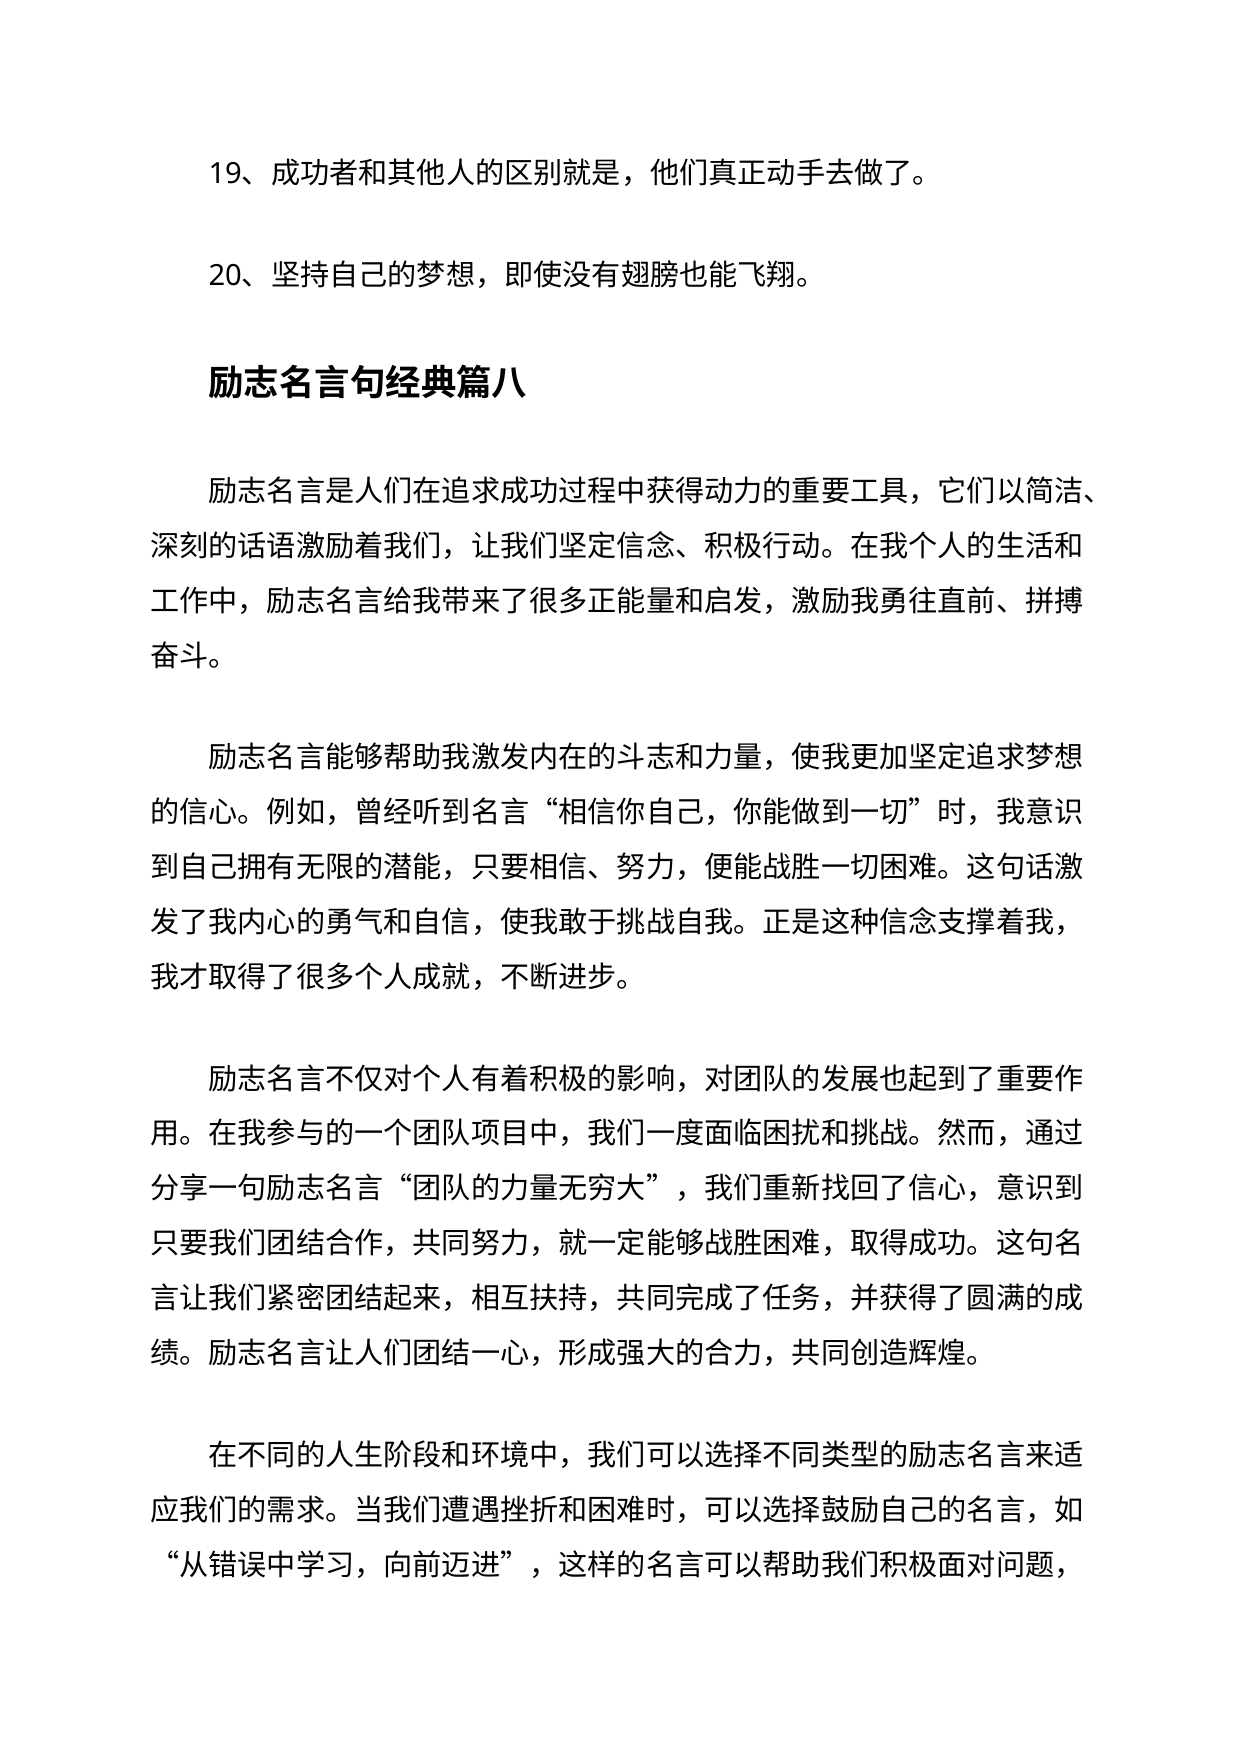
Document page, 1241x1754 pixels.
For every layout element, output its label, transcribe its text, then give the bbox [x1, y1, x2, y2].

text 20、坚持自己的梦想，即使没有翅膀也能飞翔。 [150, 252, 1090, 294]
text 励志名言句经典篇八 [150, 354, 1090, 405]
text 励志名言不仅对个人有着积极的影响，对团队的发展也起到了重要作用。在我参与的一个团队项目中，我们一度面临困扰和挑战。然而，通过分享一句励志名言“团队的力量无穷大”，我们重新找回了信心，意识到只要我们团结合作，共同努力，就一定能够战胜困难，取得成功。这句名言让我们紧密团结起来，相互扶持，共同完成了任务，并获得了圆满的成绩。励志名言让人们团结一心，形成强大的合力，共同创造辉煌。 [150, 1055, 1090, 1372]
text 励志名言是人们在追求成功过程中获得动力的重要工具，它们以简洁、深刻的话语激励着我们，让我们坚定信念、积极行动。在我个人的生活和工作中，励志名言给我带来了很多正能量和启发，激励我勇往直前、拼搏奋斗。 [150, 467, 1090, 674]
text 19、成功者和其他人的区别就是，他们真正动手去做了。 [150, 150, 1090, 192]
text 励志名言能够帮助我激发内在的斗志和力量，使我更加坚定追求梦想的信心。例如，曾经听到名言“相信你自己，你能做到一切”时，我意识到自己拥有无限的潜能，只要相信、努力，便能战胜一切困难。这句话激发了我内心的勇气和自信，使我敢于挑战自我。正是这种信念支撑着我，我才取得了很多个人成就，不断进步。 [150, 734, 1090, 996]
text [150, 1431, 1090, 1583]
